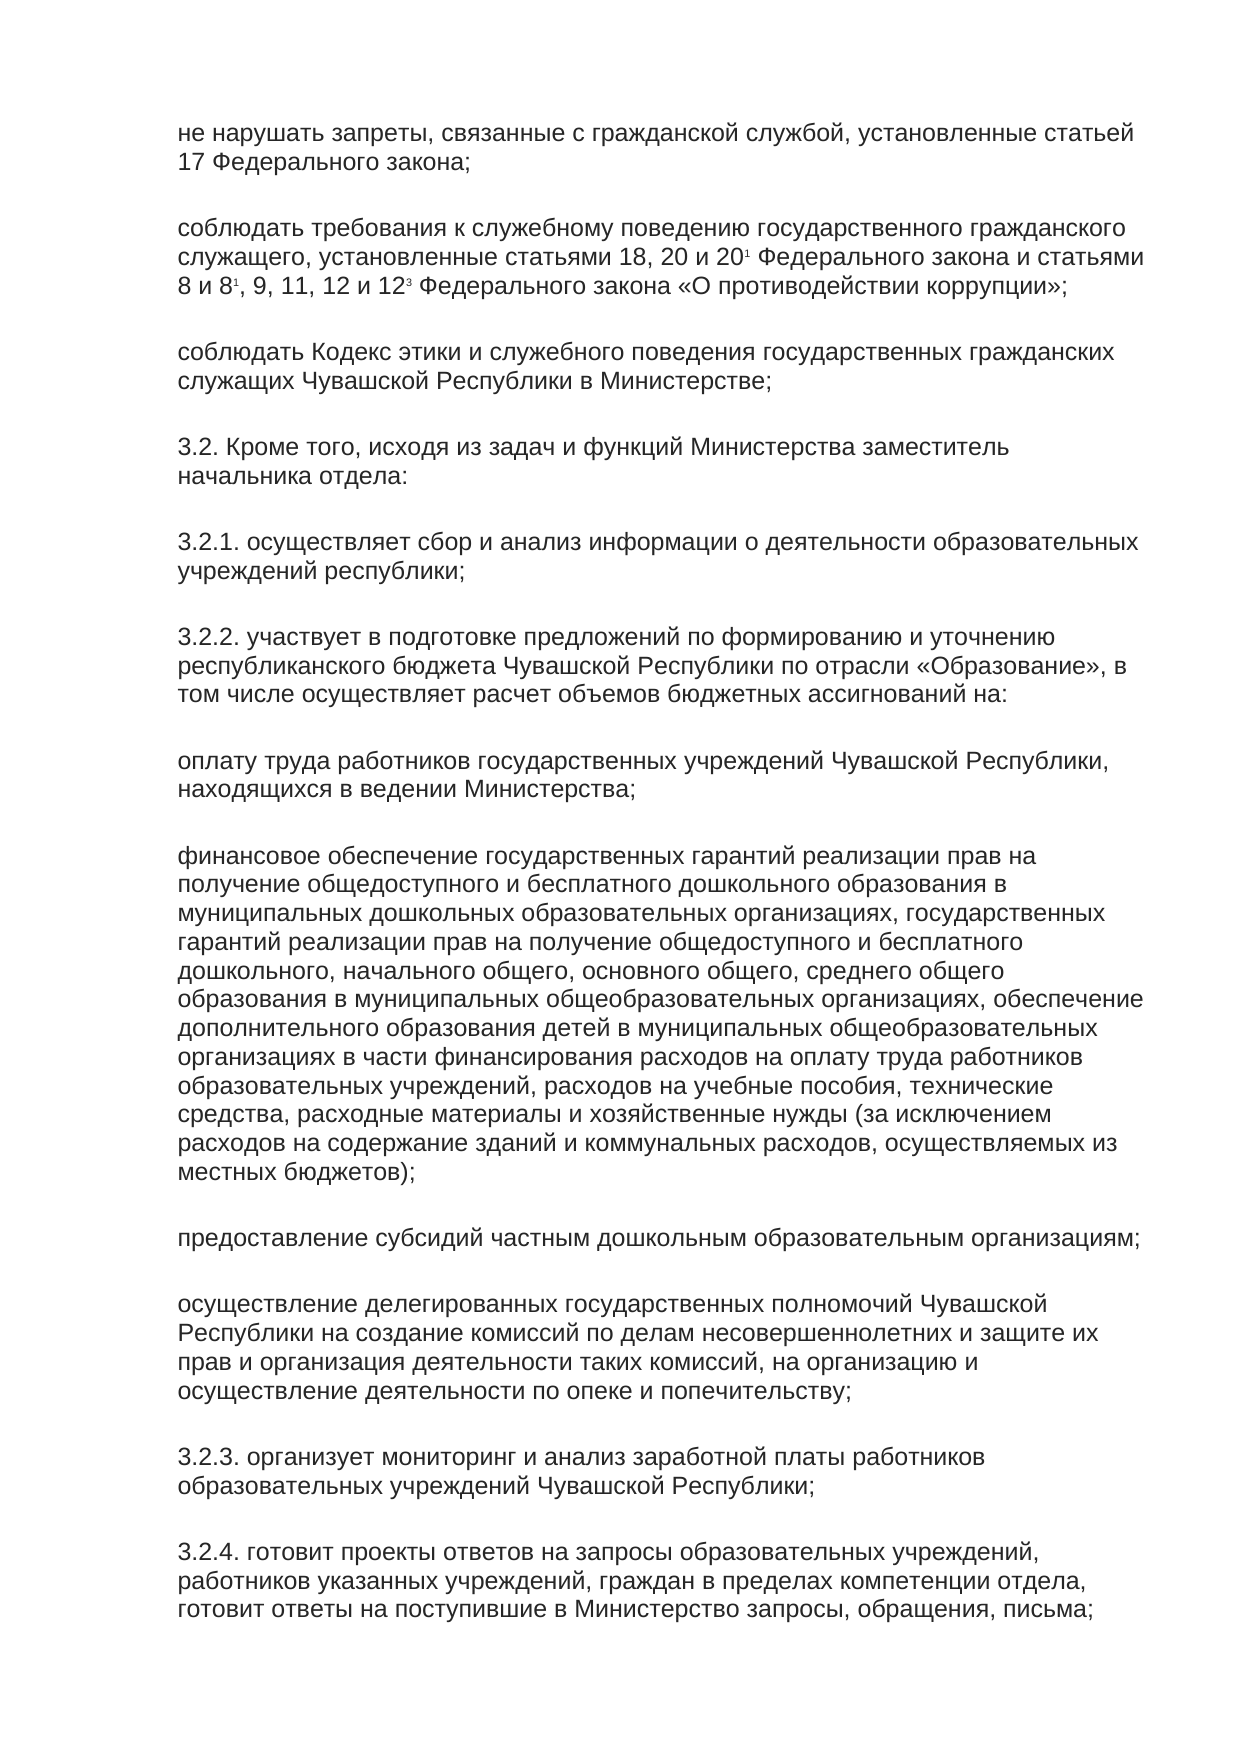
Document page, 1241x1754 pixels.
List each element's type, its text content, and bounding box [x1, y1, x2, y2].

text 3.2.1. осуществляет сбор и анализ информации о деятельности образовательных учреждений республики; [177, 527, 1152, 584]
text оплату труда работников государственных учреждений Чувашской Республики, находящихся в ведении Министерства; [177, 746, 1152, 803]
text 3.2.4. готовит проекты ответов на запросы образовательных учреждений, работников указанных учреждений, граждан в пределах компетенции отдела, готовит ответы на поступившие в Министерство запросы, обращения, письма; [177, 1537, 1152, 1623]
text не нарушать запреты, связанные с гражданской службой, установленные статьей 17 Федерального закона; [177, 118, 1152, 176]
text 3.2.2. участвует в подготовке предложений по формированию и уточнению республиканского бюджета Чувашской Республики по отрасли «Образование», в том числе осуществляет расчет объемов бюджетных ассигнований на: [177, 622, 1152, 708]
text 3.2. Кроме того, исходя из задач и функций Министерства заместитель начальника отдела: [177, 432, 1152, 489]
text осуществление делегированных государственных полномочий Чувашской Республики на создание комиссий по делам несовершеннолетних и защите их прав и организация деятельности таких комиссий, на организацию и осуществление деятельности по опеке и попечительству; [177, 1289, 1152, 1404]
text соблюдать требования к служебному поведению государственного гражданского служащего, установленные статьями 18, 20 и 201 Федерального закона и статьями 8 и 81, 9, 11, 12 и 123 Федерального закона «О противодействии коррупции»; [177, 213, 1152, 299]
text финансовое обеспечение государственных гарантий реализации прав на получение общедоступного и бесплатного дошкольного образования в муниципальных дошкольных образовательных организациях, государственных гарантий реализации прав на получение общедоступного и бесплатного дошкольного, начального общего, основного общего, среднего общего образования в муниципальных общеобразовательных организациях, обеспечение дополнительного образования детей в муниципальных общеобразовательных организациях в части финансирования расходов на оплату труда работников образовательных учреждений, расходов на учебные пособия, технические средства, расходные материалы и хозяйственные нужды (за исключением расходов на содержание зданий и коммунальных расходов, осуществляемых из местных бюджетов); [177, 841, 1152, 1186]
text предоставление субсидий частным дошкольным образовательным организациям; [177, 1223, 1152, 1252]
text 3.2.3. организует мониторинг и анализ заработной платы работников образовательных учреждений Чувашской Республики; [177, 1442, 1152, 1499]
text соблюдать Кодекс этики и служебного поведения государственных гражданских служащих Чувашской Республики в Министерстве; [177, 337, 1152, 394]
